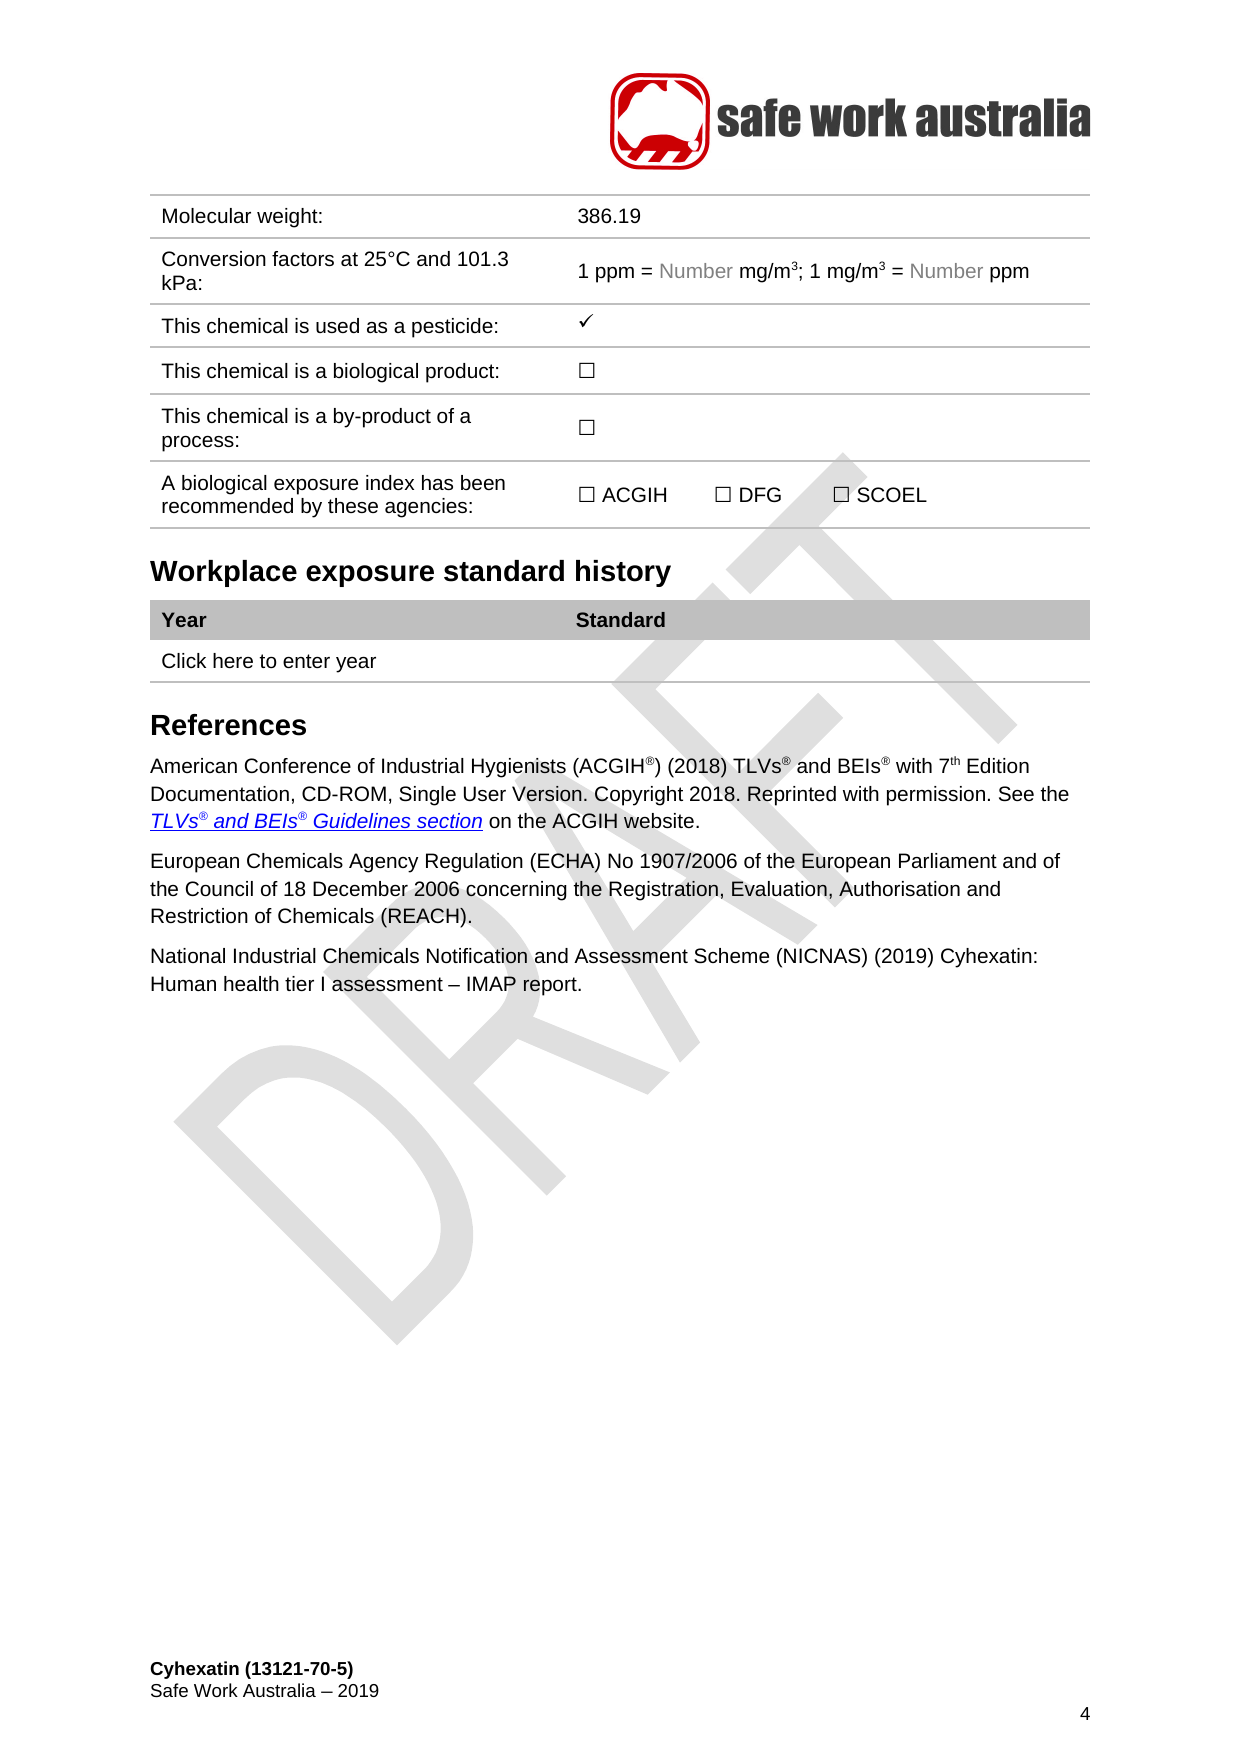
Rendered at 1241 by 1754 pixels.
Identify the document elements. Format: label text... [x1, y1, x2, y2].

table_cell This chemical is a biological product: [150, 348, 566, 393]
table_cell 1 ppm = mg/m3; 1 mg/m3 = ppm [566, 239, 1090, 303]
text American Conference of Industrial Hygienists (ACGIH®) (2018) TLVs® and BEIs® with 7th Edition Documentation, CD-ROM, Single User Version. Copyright 2018. Reprinted with permission. See the TLVs® and BEIs® Guidelines section on the ACGIH website. [150, 754, 1090, 833]
subtitle References [150, 708, 1090, 742]
subtitle Workplace exposure standard history [150, 554, 1090, 587]
table_header Standard [564, 602, 1090, 638]
table_cell Conversion factors at 25°C and 101.3 kPa: [150, 239, 566, 303]
table_header Year [150, 602, 564, 638]
text National Industrial Chemicals Notification and Assessment Scheme (NICNAS) (2019) Cyhexatin: Human health tier I assessment – IMAP report. [150, 944, 1090, 996]
table_header Molecular weight: [150, 196, 566, 237]
table_cell This chemical is a by-product of a process: [150, 395, 566, 460]
picture [607, 73, 1091, 170]
table_cell This chemical is used as a pesticide: [150, 305, 566, 346]
table_cell [564, 640, 1090, 681]
text European Chemicals Agency Regulation (ECHA) No 1907/2006 of the European Parliament and of the Council of 18 December 2006 concerning the Registration, Evaluation, Authorisation and Restriction of Chemicals (REACH). [150, 849, 1090, 928]
table_cell ACGIH DFG SCOEL [566, 462, 1090, 527]
table_cell A biological exposure index has been recommended by these agencies: [150, 462, 566, 527]
